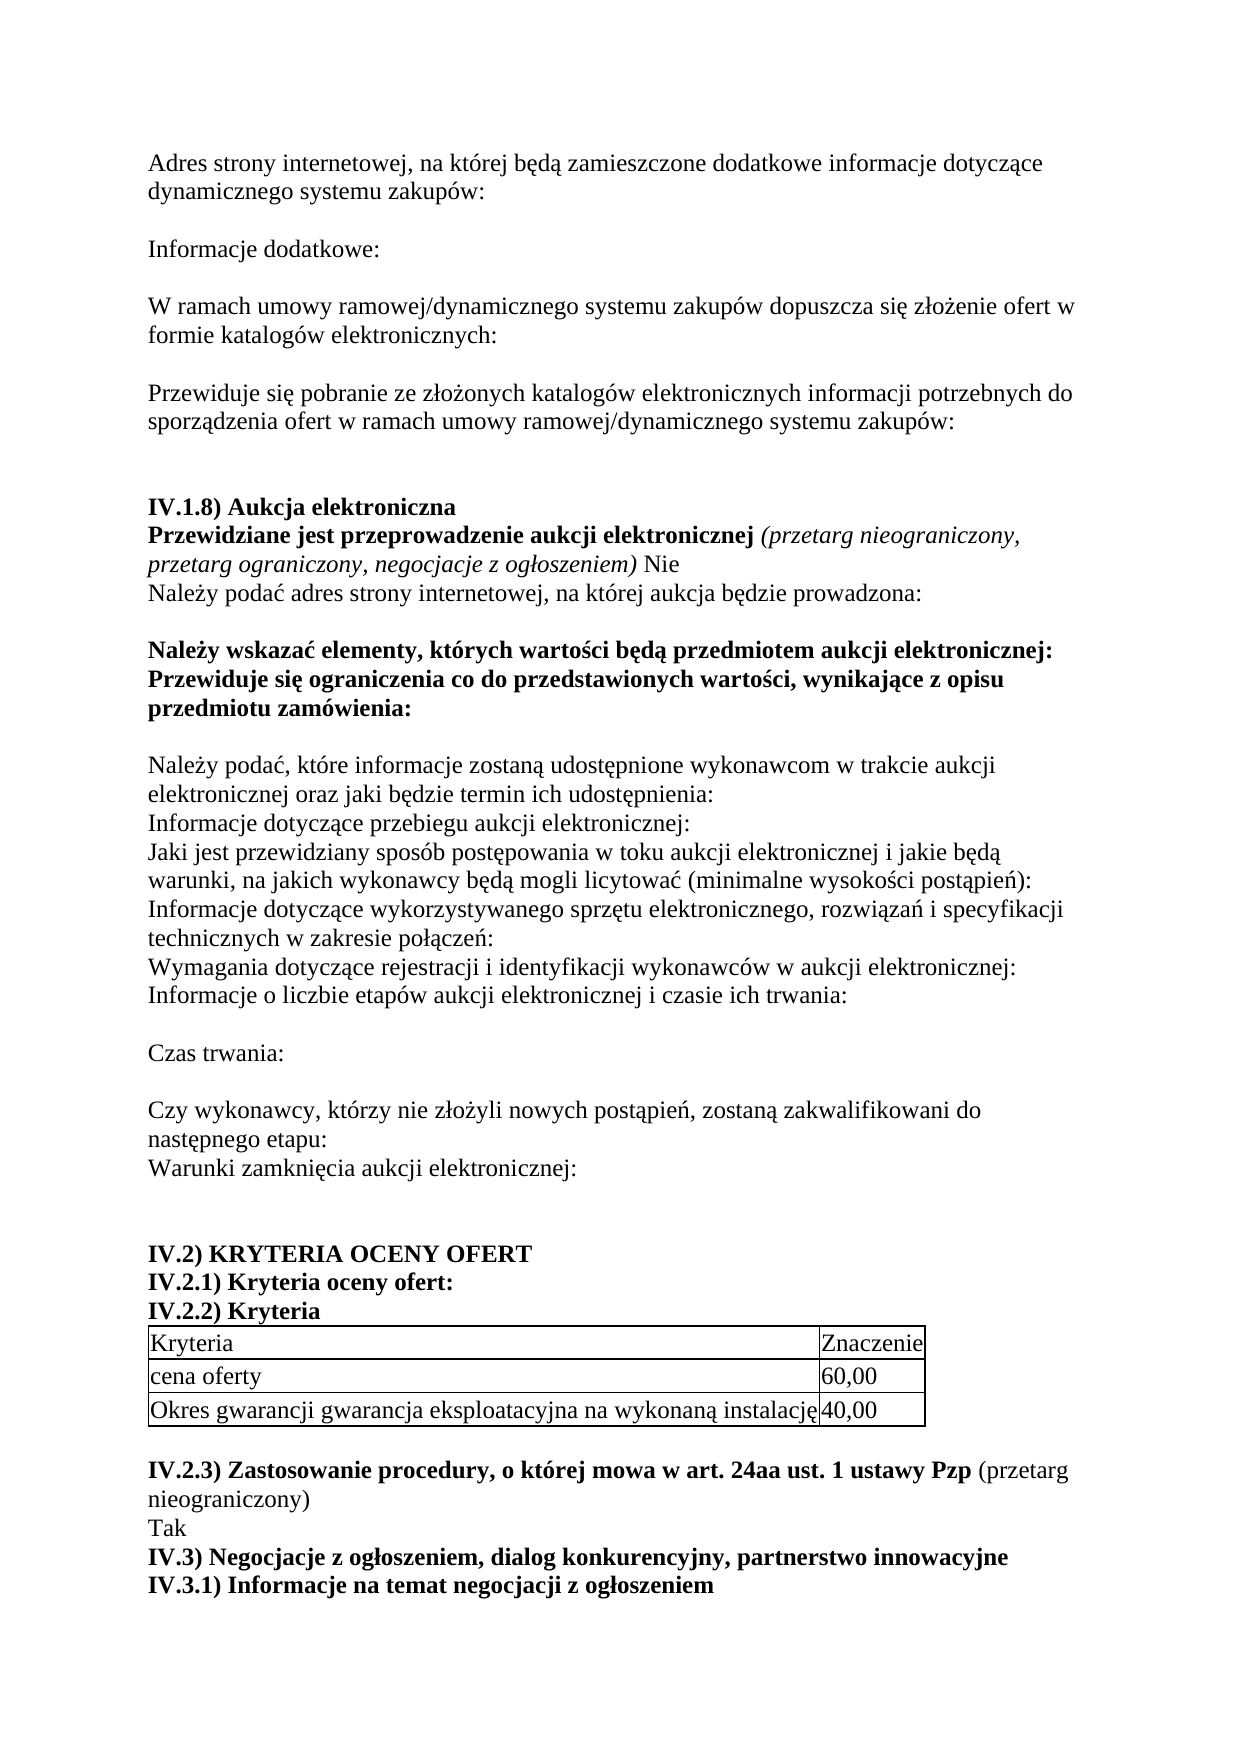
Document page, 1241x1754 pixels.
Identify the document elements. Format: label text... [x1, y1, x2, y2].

text IV.1.8) Aukcja elektroniczna Przewidziane jest przeprowadzenie aukcji elektronicznej (przetarg nieograniczony, przetarg ograniczony, negocjacje z ogłoszeniem) Nie Należy podać adres strony internetowej, na której aukcja będzie prowadzona: Należy wskazać elementy, których wartości będą przedmiotem aukcji elektronicznej: Przewiduje się ograniczenia co do przedstawionych wartości, wynikające z opisu przedmiotu zamówienia: Należy podać, które informacje zostaną udostępnione wykonawcom w trakcie aukcji elektronicznej oraz jaki będzie termin ich udostępnienia: Informacje dotyczące przebiegu aukcji elektronicznej: Jaki jest przewidziany sposób postępowania w toku aukcji elektronicznej i jakie będą warunki, na jakich wykonawcy będą mogli licytować (minimalne wysokości postąpień): Informacje dotyczące wykorzystywanego sprzętu elektronicznego, rozwiązań i specyfikacji technicznych w zakresie połączeń: Wymagania dotyczące rejestracji i identyfikacji wykonawców w aukcji elektronicznej: Informacje o liczbie etapów aukcji elektronicznej i czasie ich trwania: [148, 463, 1093, 1009]
text Czas trwania: Czy wykonawcy, którzy nie złożyli nowych postąpień, zostaną zakwalifikowani do następnego etapu: Warunki zamknięcia aukcji elektronicznej: [148, 1009, 1093, 1210]
table_header Znaczenie [820, 1327, 924, 1358]
text IV.2) KRYTERIA OCENY OFERT IV.2.1) Kryteria oceny ofert: IV.2.2) Kryteria [148, 1210, 1093, 1325]
table_header Kryteria [149, 1327, 819, 1358]
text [148, 1427, 1093, 1599]
table_cell 40,00 [820, 1393, 924, 1425]
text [148, 148, 1093, 463]
table_cell Okres gwarancji gwarancja eksploatacyjna na wykonaną instalację [149, 1393, 819, 1425]
table_cell cena oferty [149, 1360, 819, 1392]
table_cell 60,00 [820, 1360, 924, 1392]
